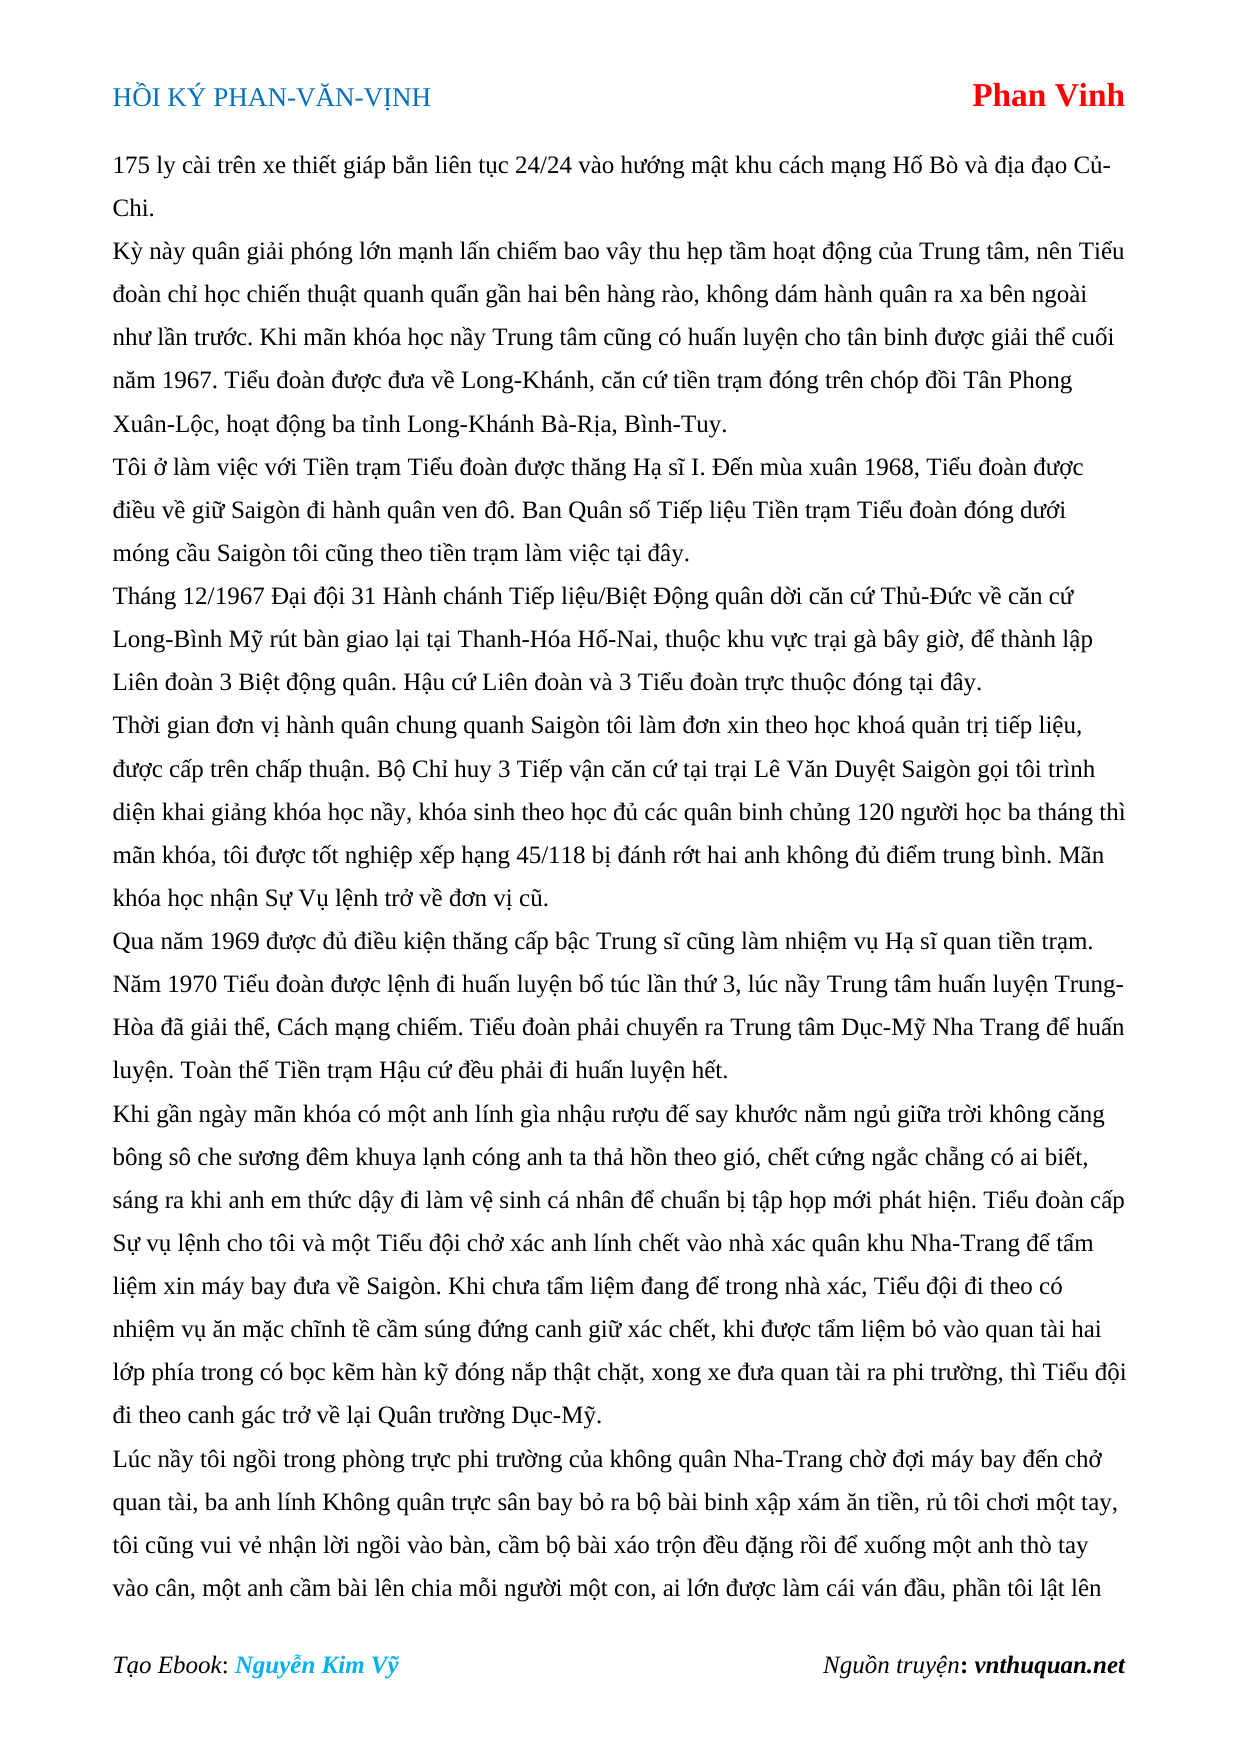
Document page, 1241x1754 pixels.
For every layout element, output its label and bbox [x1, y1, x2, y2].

text [112, 150, 1128, 1602]
